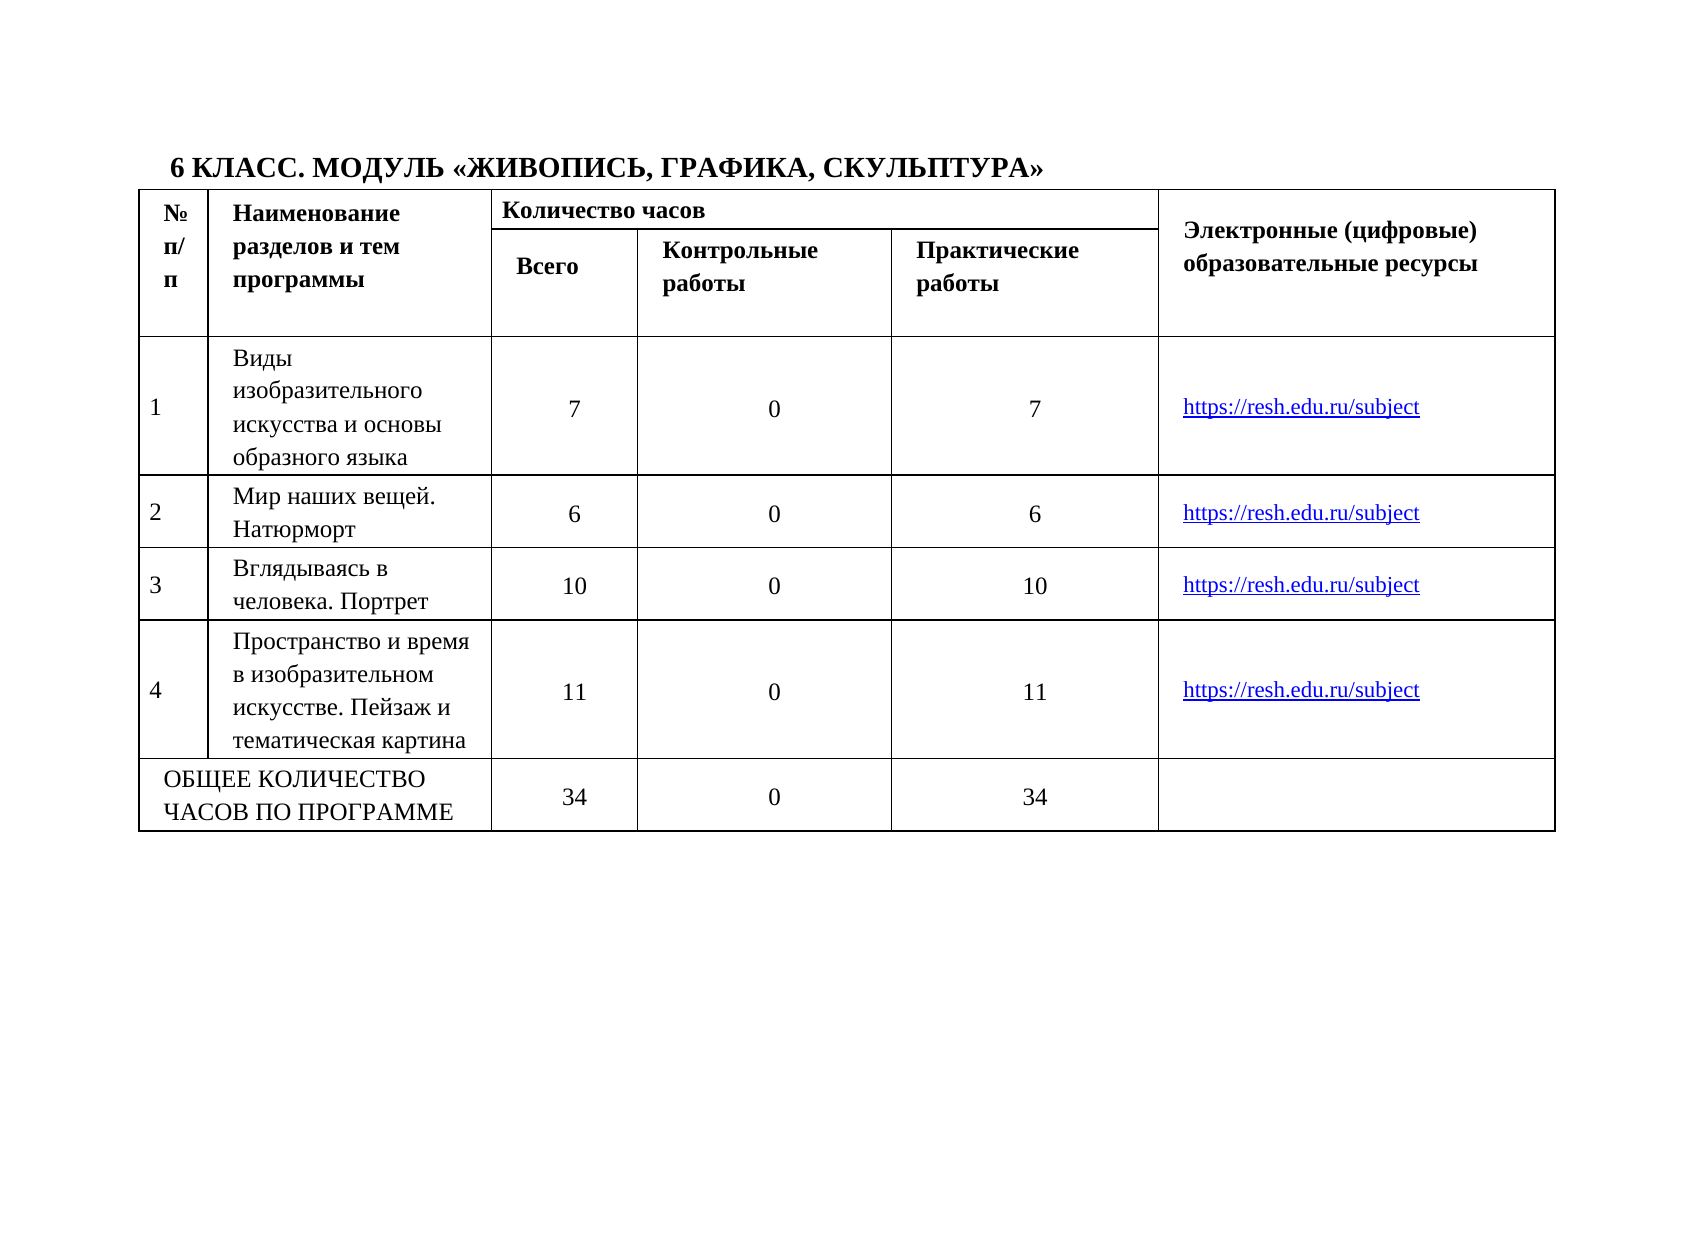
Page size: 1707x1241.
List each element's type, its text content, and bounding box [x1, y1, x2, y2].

table_cell Всего [492, 230, 637, 336]
table_cell Пространство и время в изобразительном искусстве. Пейзаж и тематическая картина [209, 621, 491, 757]
table_cell 6 [892, 476, 1158, 547]
table_cell ОБЩЕЕ КОЛИЧЕСТВО ЧАСОВ ПО ПРОГРАММЕ [140, 759, 491, 830]
table_cell 0 [638, 548, 891, 619]
table_cell 2 [140, 476, 207, 547]
text 6 КЛАСС. МОДУЛЬ «ЖИВОПИСЬ, ГРАФИКА, СКУЛЬПТУРА» [162, 150, 1557, 183]
table_cell 10 [492, 548, 637, 619]
table_header Количество часов [492, 190, 1158, 228]
table_cell 11 [492, 621, 637, 757]
table_cell [1159, 759, 1554, 830]
table_cell Мир наших вещей. Натюрморт [209, 476, 491, 547]
table_cell https://resh.edu.ru/subject [1159, 621, 1554, 757]
table_header Электронные (цифровые) образовательные ресурсы [1159, 190, 1554, 336]
table_cell 0 [638, 759, 891, 830]
table_header № п/п [140, 190, 207, 336]
table_cell 34 [492, 759, 637, 830]
table_cell 4 [140, 621, 207, 757]
table_cell 34 [892, 759, 1158, 830]
table_cell 3 [140, 548, 207, 619]
table_cell 11 [892, 621, 1158, 757]
table_cell 7 [492, 337, 637, 474]
table_cell Виды изобразительного искусства и основы образного языка [209, 337, 491, 474]
table_cell 10 [892, 548, 1158, 619]
table_cell 0 [638, 476, 891, 547]
table_cell 7 [892, 337, 1158, 474]
table_cell https://resh.edu.ru/subject [1159, 548, 1554, 619]
table_cell Практические работы [892, 230, 1158, 336]
table_cell https://resh.edu.ru/subject [1159, 337, 1554, 474]
table_cell 1 [140, 337, 207, 474]
table_header Наименование разделов и тем программы [209, 190, 491, 336]
table_cell 6 [492, 476, 637, 547]
table_cell 0 [638, 337, 891, 474]
table_cell Контрольные работы [638, 230, 891, 336]
table_cell Вглядываясь в человека. Портрет [209, 548, 491, 619]
table_cell https://resh.edu.ru/subject [1159, 476, 1554, 547]
table_cell 0 [638, 621, 891, 757]
